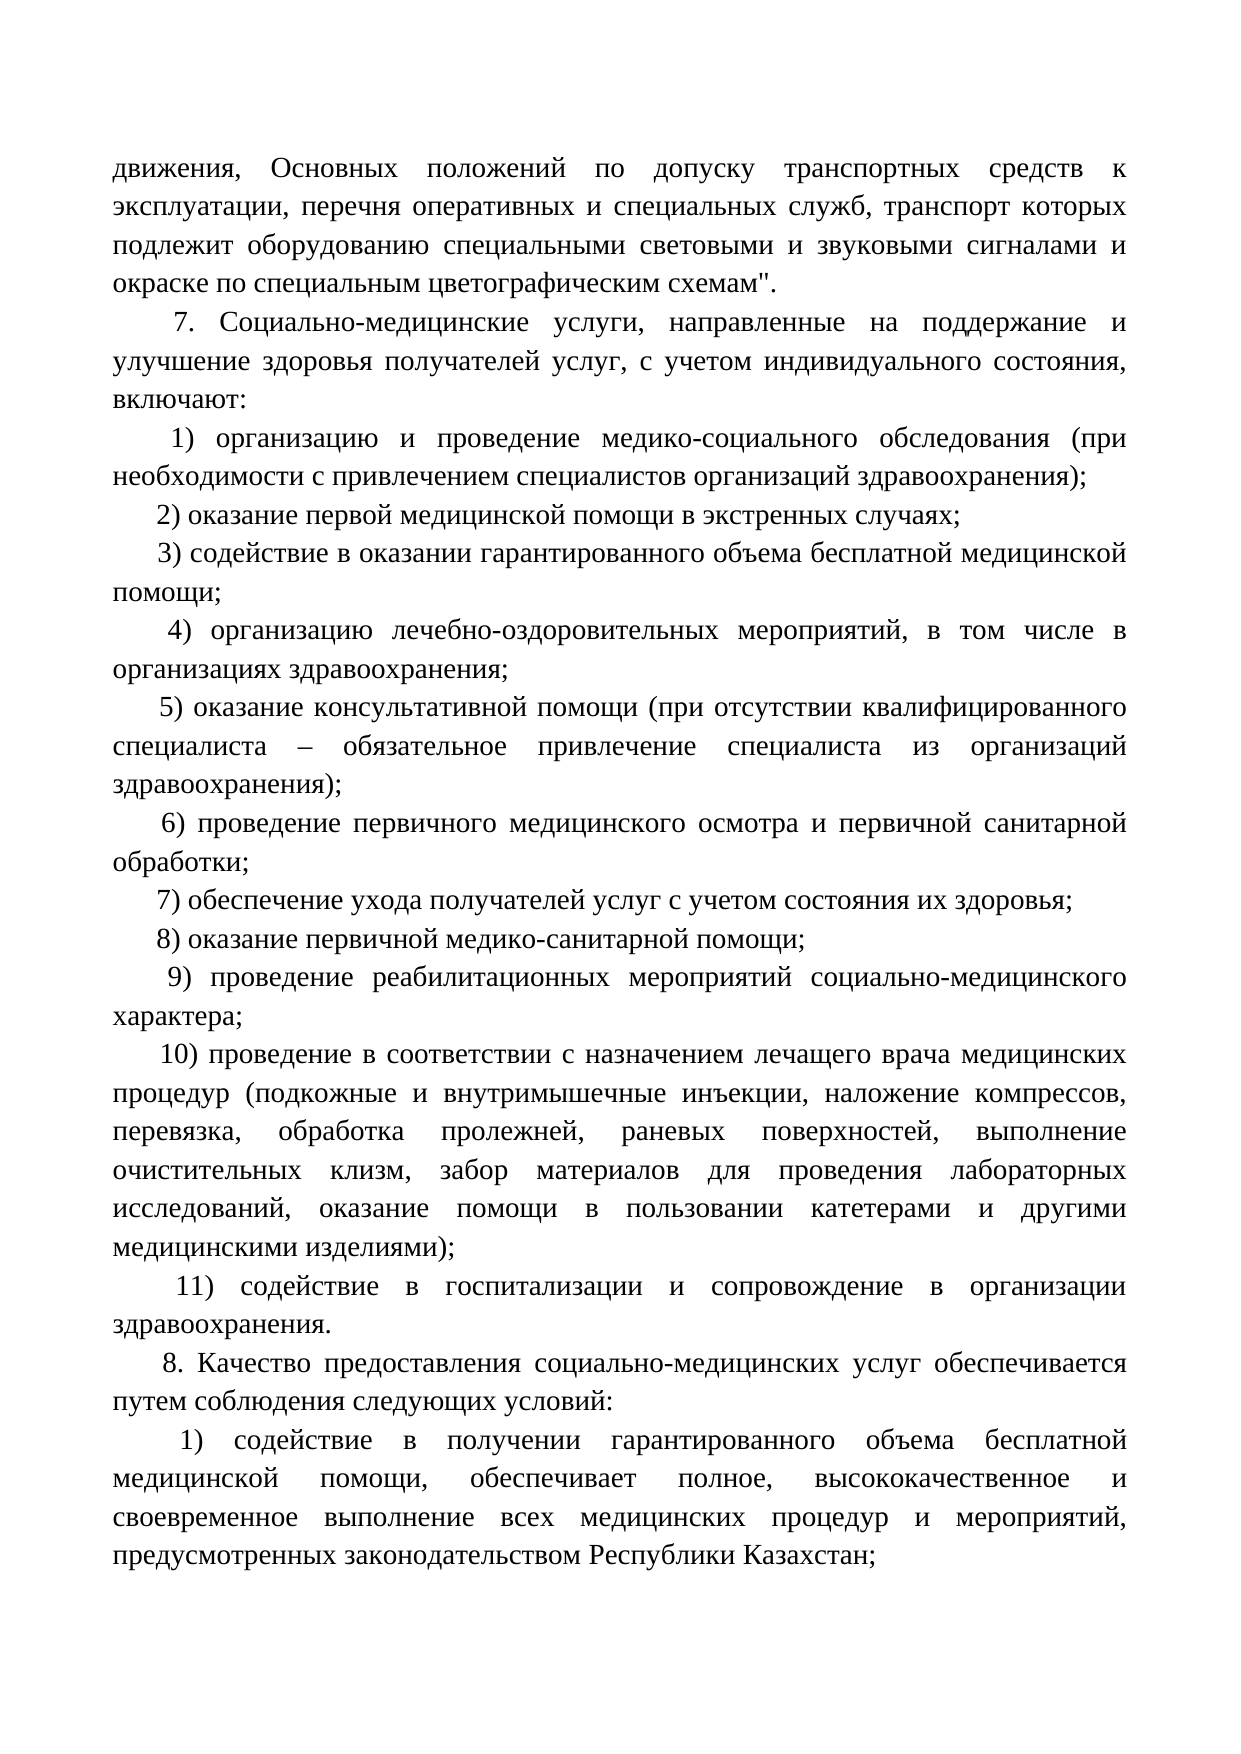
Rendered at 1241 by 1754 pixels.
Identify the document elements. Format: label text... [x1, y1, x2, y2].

text 9) проведение реабилитационных мероприятий социально-медицинского характера; [112, 959, 1128, 1031]
text 4) организацию лечебно-оздоровительных мероприятий, в том числе в организациях здравоохранения; [112, 612, 1128, 684]
text 7. Социально-медицинские услуги, направленные на поддержание и улучшение здоровья получателей услуг, с учетом индивидуального состояния, включают: [112, 304, 1128, 415]
text 1) организацию и проведение медико-социального обследования (при необходимости с привлечением специалистов организаций здравоохранения); [112, 420, 1128, 492]
text 5) оказание консультативной помощи (при отсутствии квалифицированного специалиста – обязательное привлечение специалиста из организаций здравоохранения); [112, 689, 1128, 800]
text 8. Качество предоставления социально-медицинских услуг обеспечивается путем соблюдения следующих условий: [112, 1345, 1128, 1417]
text 1) содействие в получении гарантированного объема бесплатной медицинской помощи, обеспечивает полное, высококачественное и своевременное выполнение всех медицинских процедур и мероприятий, предусмотренных законодательством Республики Казахстан; [112, 1422, 1128, 1571]
text 2) оказание первой медицинской помощи в экстренных случаях; [112, 497, 1128, 530]
text 6) проведение первичного медицинского осмотра и первичной санитарной обработки; [112, 805, 1128, 877]
text 10) проведение в соответствии с назначением лечащего врача медицинских процедур (подкожные и внутримышечные инъекции, наложение компрессов, перевязка, обработка пролежней, раневых поверхностей, выполнение очистительных клизм, забор материалов для проведения лабораторных исследований, оказание помощи в пользовании катетерами и другими медицинскими изделиями); [112, 1036, 1128, 1263]
text 11) содействие в госпитализации и сопровождение в организации здравоохранения. [112, 1268, 1128, 1340]
text 3) содействие в оказании гарантированного объема бесплатной медицинской помощи; [112, 535, 1128, 607]
text 7) обеспечение ухода получателей услуг с учетом состояния их здоровья; [112, 882, 1128, 916]
text 8) оказание первичной медико-санитарной помощи; [112, 921, 1128, 954]
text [112, 150, 1128, 299]
